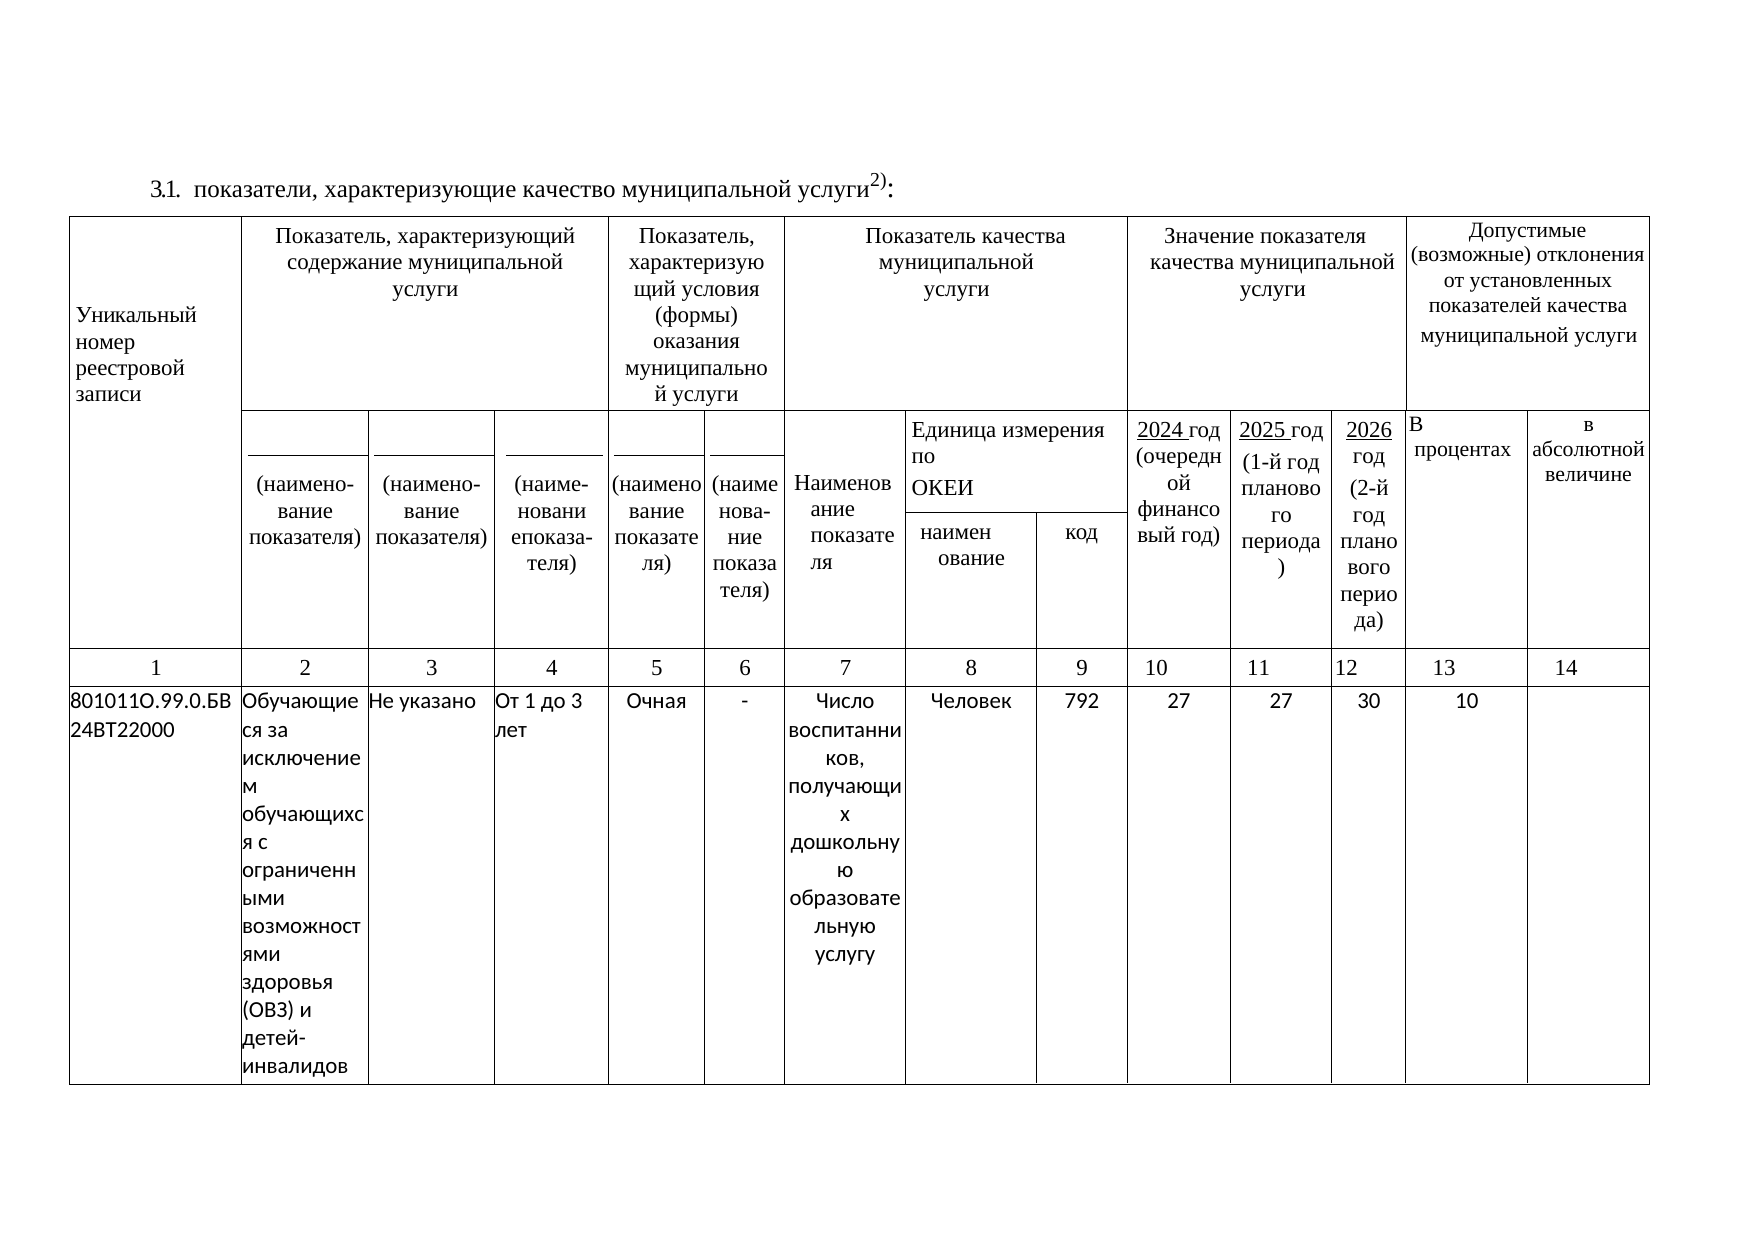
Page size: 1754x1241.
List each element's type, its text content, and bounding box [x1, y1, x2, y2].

table_cell В процентах [1406, 411, 1527, 648]
table_cell (наименова- ние показателя) [705, 411, 784, 648]
table_cell (наиме- нованиепоказа- теля) [495, 411, 608, 648]
table_cell 7 [785, 649, 905, 686]
table_cell Единица измерения по ОКЕИ [906, 411, 1127, 512]
table_cell 11 [1231, 649, 1331, 686]
table_cell наименование [906, 513, 1036, 648]
table_cell 13 [1406, 649, 1527, 686]
table_cell 801011О.99.0.БВ24ВТ22000 [70, 687, 241, 1083]
table_cell в абсолютной величине [1528, 411, 1649, 648]
table_cell 9 [1037, 649, 1127, 686]
table_cell 10 [1406, 687, 1527, 1083]
table_cell (наименование показателя) [609, 411, 704, 648]
table_cell 10 [1128, 649, 1230, 686]
table_cell 4 [495, 649, 608, 686]
table_cell 27 [1128, 687, 1230, 1083]
table_cell 3 [369, 649, 494, 686]
table_header Показатель качества муниципальной услуги [785, 217, 1127, 410]
table_cell 2 [242, 649, 368, 686]
table_header Показатель, характеризующий условия (формы) оказания муниципальной услуги [609, 217, 784, 410]
table_cell 792 [1037, 687, 1127, 1083]
table_cell Наименование показателя [785, 411, 905, 648]
table_cell [1528, 687, 1649, 1083]
table_cell Не указано [369, 687, 494, 1083]
table_cell - [705, 687, 784, 1083]
table_cell Обучающиеся за исключением обучающихся с ограниченными возможностями здоровья (ОВЗ) и детей-инвалидов [242, 687, 368, 1083]
table_cell 8 [906, 649, 1036, 686]
table_cell 27 [1231, 687, 1331, 1083]
table_cell 12 [1332, 649, 1405, 686]
table_cell 6 [705, 649, 784, 686]
table_cell 1 [70, 649, 241, 686]
table_cell (наимено- вание показателя) [369, 411, 494, 648]
table_cell 2026 год (2-й год планового периода) [1332, 411, 1405, 648]
table_cell 2024 год (очередной финансовый год) [1128, 411, 1230, 648]
table_cell 2025 год (1-й год планового периода) [1231, 411, 1331, 648]
table_header Уникальный номер реестровой записи [70, 217, 241, 648]
table_header Значение показателя качества муниципальной услуги [1128, 217, 1406, 410]
table_cell 30 [1332, 687, 1405, 1083]
table_cell 14 [1528, 649, 1649, 686]
table_cell код [1037, 513, 1127, 648]
table_header Показатель, характеризующий содержание муниципальной услуги [242, 217, 608, 410]
table_header Допустимые (возможные) отклонения от установленных показателей качества муниципальной услуги [1407, 217, 1649, 410]
table_cell 5 [609, 649, 704, 686]
table_cell Очная [609, 687, 704, 1083]
table_cell (наимено- вание показателя) [242, 411, 368, 648]
table_cell Число воспитанников, получающих дошкольную образовательную услугу [785, 687, 905, 1083]
list показатели, характеризующие качество муниципальной услуги2): [150, 168, 1677, 204]
table_cell От 1 до 3 лет [495, 687, 608, 1083]
table_cell Человек [906, 687, 1036, 1083]
